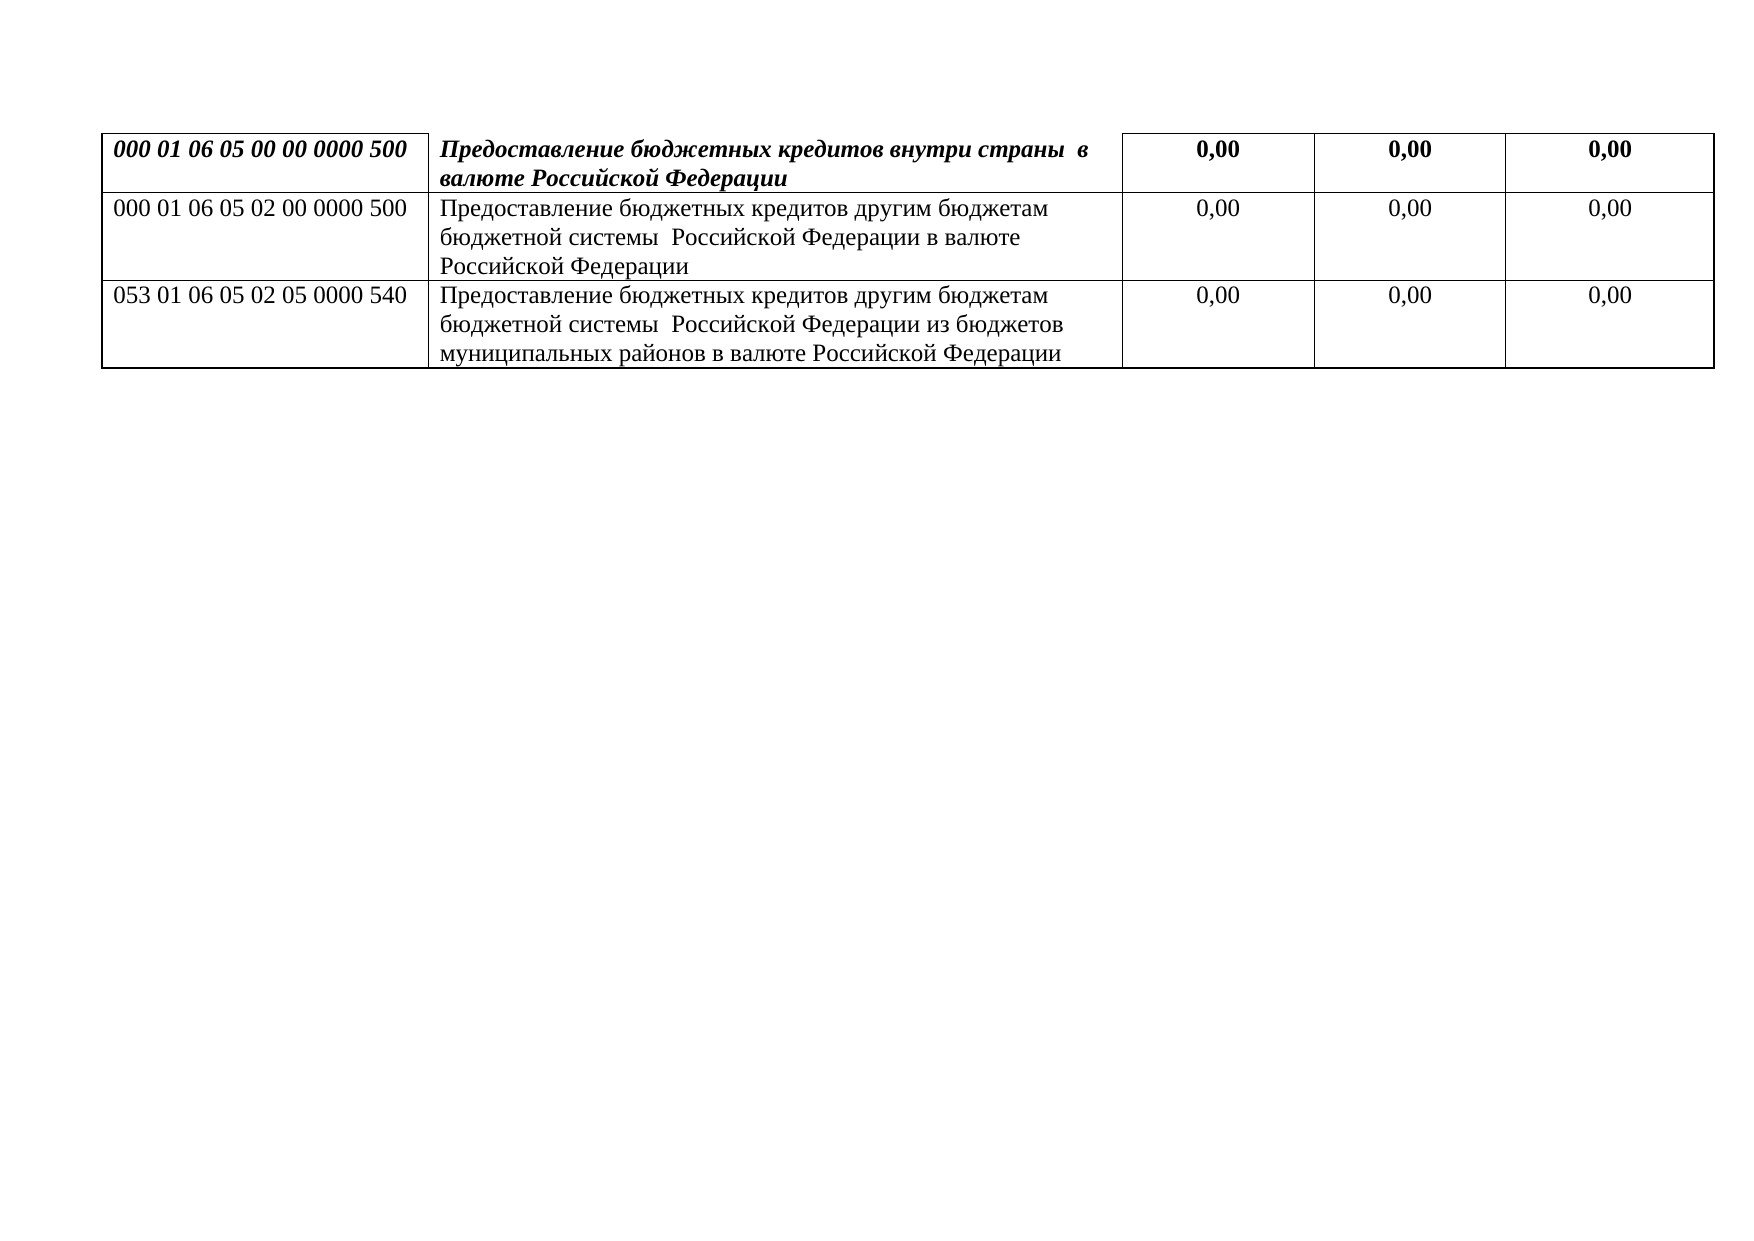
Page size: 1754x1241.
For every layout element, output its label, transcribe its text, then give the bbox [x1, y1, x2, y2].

table_cell 0,00 [1123, 193, 1314, 279]
table_cell 053 01 06 05 02 05 0000 540 [103, 281, 428, 367]
table_cell 000 01 06 05 00 00 0000 500 [103, 134, 428, 192]
table_cell 0,00 [1315, 134, 1505, 192]
table_cell Предоставление бюджетных кредитов другим бюджетам бюджетной системы Российской Федерации из бюджетов муниципальных районов в валюте Российской Федерации [429, 281, 1122, 367]
table_cell 0,00 [1506, 281, 1713, 367]
table_cell 0,00 [1315, 281, 1505, 367]
table_cell 0,00 [1123, 134, 1314, 192]
table_cell Предоставление бюджетных кредитов другим бюджетам бюджетной системы Российской Федерации в валюте Российской Федерации [429, 193, 1122, 279]
table_cell Предоставление бюджетных кредитов внутри страны в валюте Российской Федерации [429, 133, 1122, 192]
table_cell 0,00 [1315, 193, 1505, 279]
table_cell 0,00 [1123, 281, 1314, 367]
table_cell 0,00 [1506, 193, 1713, 279]
table_cell 000 01 06 05 02 00 0000 500 [103, 193, 428, 279]
table_cell 0,00 [1506, 134, 1713, 192]
